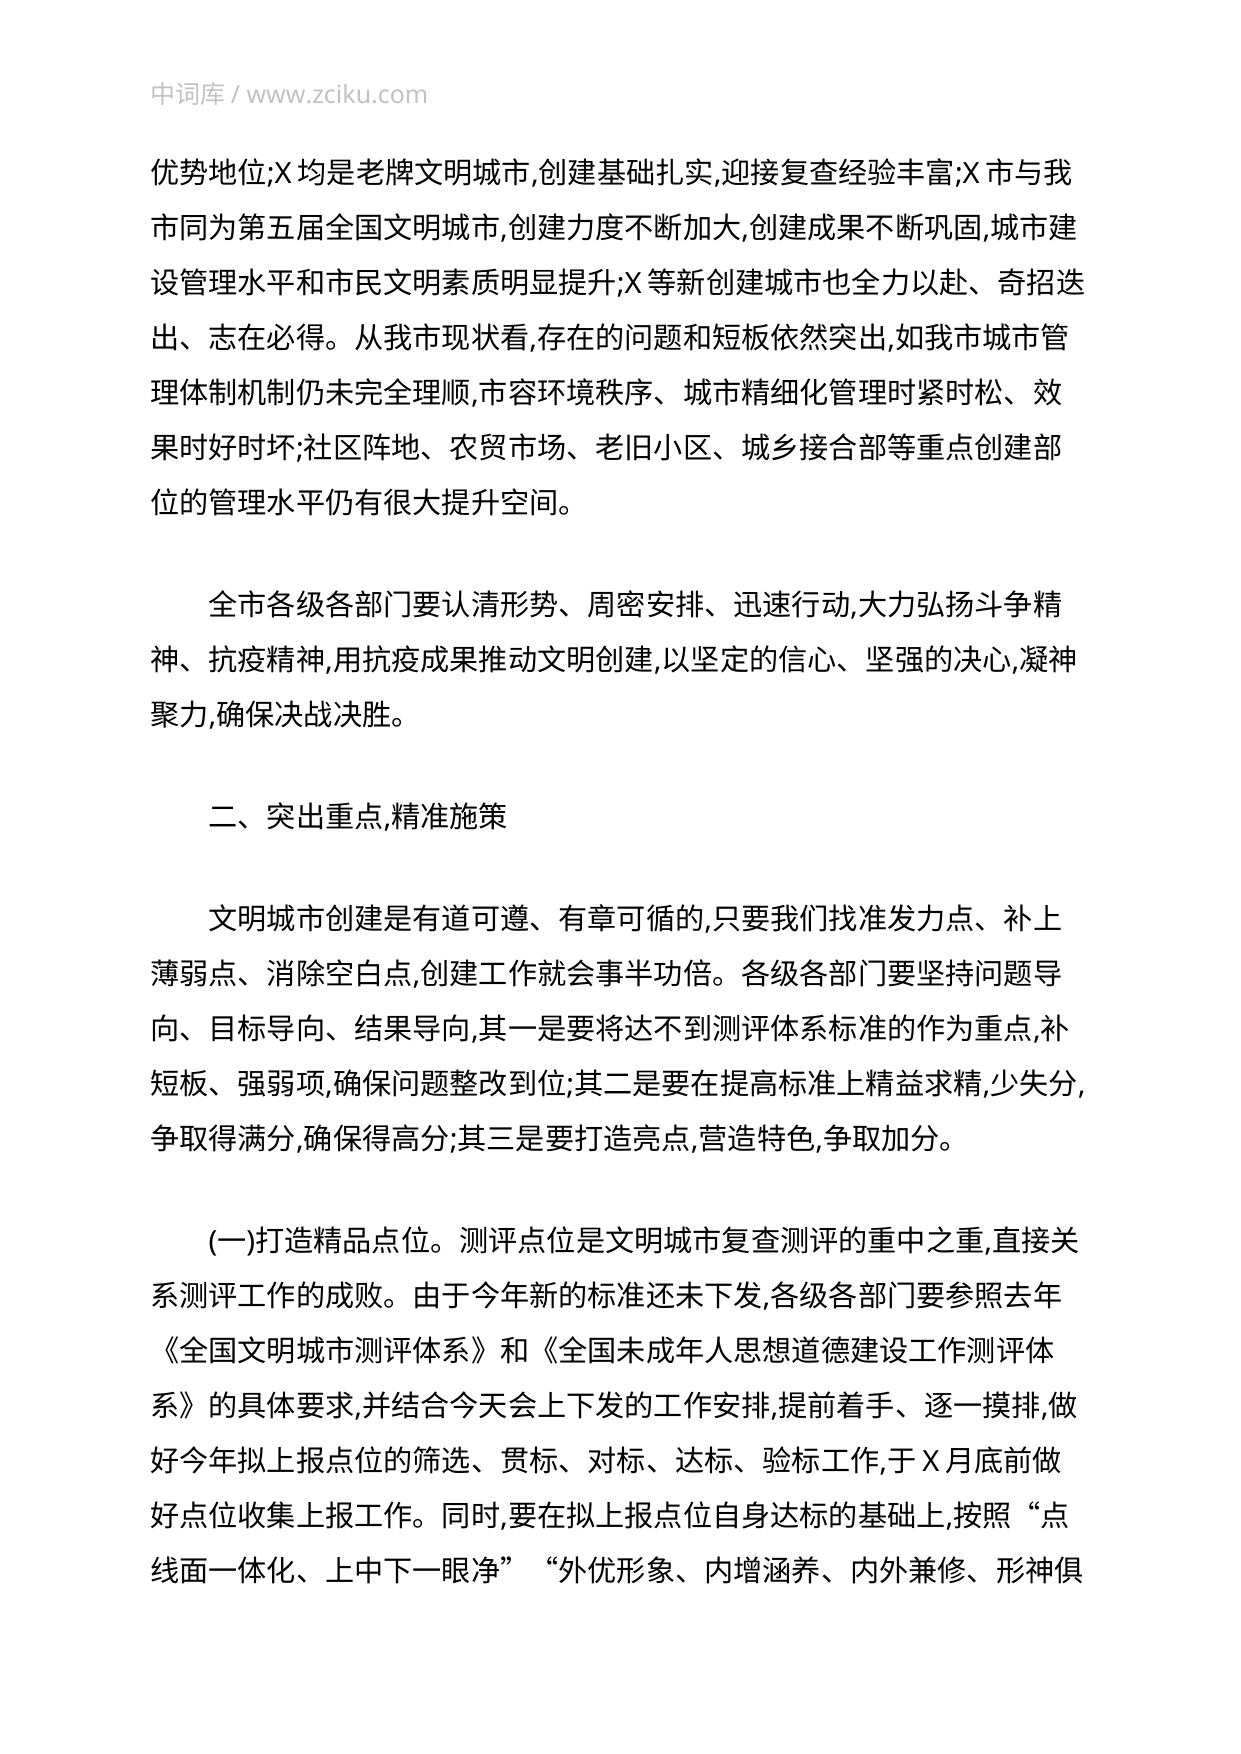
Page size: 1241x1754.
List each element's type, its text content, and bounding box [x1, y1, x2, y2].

text 文明城市创建是有道可遵、有章可循的,只要我们找准发力点、补上薄弱点、消除空白点,创建工作就会事半功倍。各级各部门要坚持问题导向、目标导向、结果导向,其一是要将达不到测评体系标准的作为重点,补短板、强弱项,确保问题整改到位;其二是要在提高标准上精益求精,少失分,争取得满分,确保得高分;其三是要打造亮点,营造特色,争取加分。 [150, 896, 1090, 1158]
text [150, 150, 1090, 522]
text 二、突出重点,精准施策 [150, 794, 1090, 836]
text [150, 1218, 1090, 1590]
text 全市各级各部门要认清形势、周密安排、迅速行动,大力弘扬斗争精神、抗疫精神,用抗疫成果推动文明创建,以坚定的信心、坚强的决心,凝神聚力,确保决战决胜。 [150, 582, 1090, 734]
